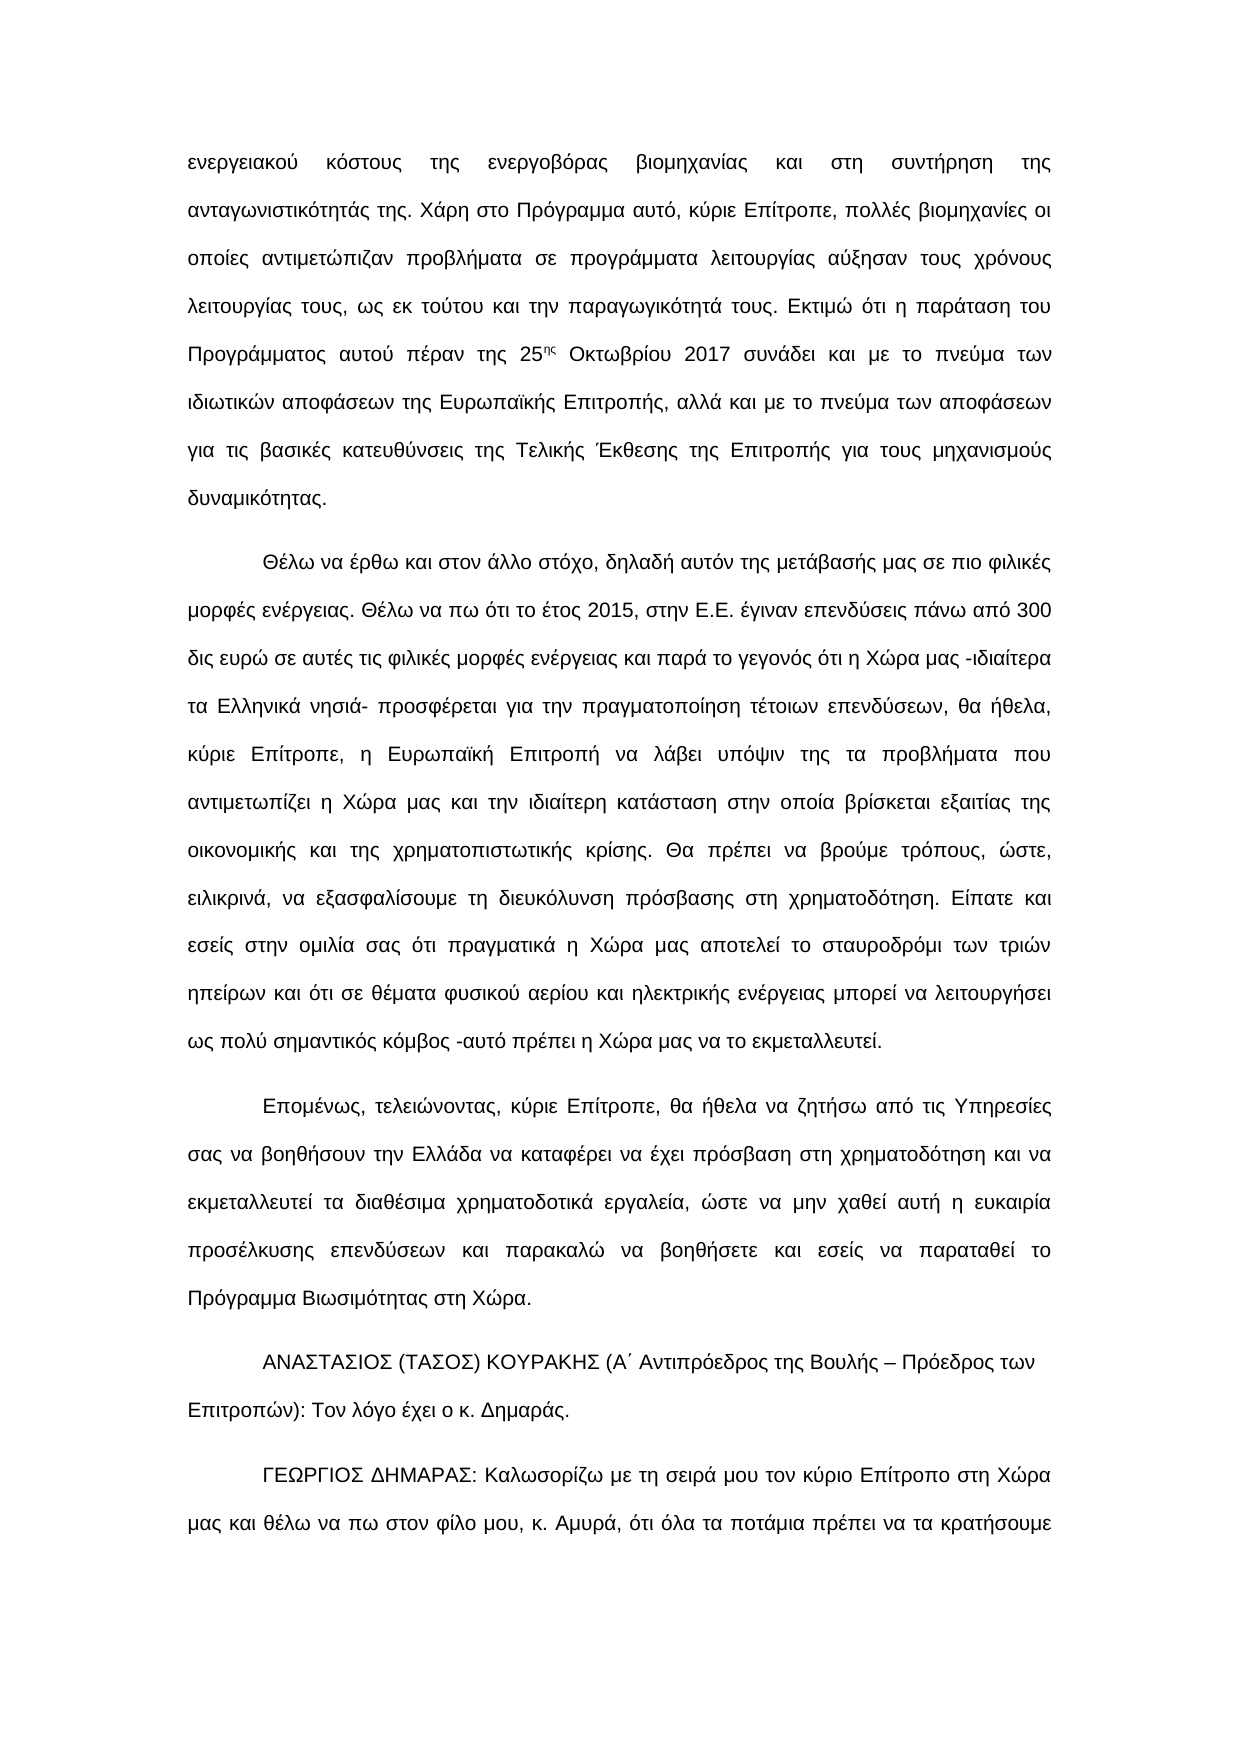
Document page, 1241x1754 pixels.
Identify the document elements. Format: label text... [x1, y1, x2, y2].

text ΑΝΑΣΤΑΣΙΟΣ (ΤΑΣΟΣ) ΚΟΥΡΑΚΗΣ (Α΄ Αντιπρόεδρος της Βουλής – Πρόεδρος των Επιτροπών): Τον λόγο έχει ο κ. Δημαράς. [187, 1350, 1053, 1422]
text Επομένως, τελειώνοντας, κύριε Επίτροπε, θα ήθελα να ζητήσω από τις Υπηρεσίες σας να βοηθήσουν την Ελλάδα να καταφέρει να έχει πρόσβαση στη χρηματοδότηση και να εκμεταλλευτεί τα διαθέσιμα χρηματοδοτικά εργαλεία, ώστε να μην χαθεί αυτή η ευκαιρία προσέλκυσης επενδύσεων και παρακαλώ να βοηθήσετε και εσείς να παραταθεί το Πρόγραμμα Βιωσιμότητας στη Χώρα. [187, 1094, 1053, 1309]
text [187, 150, 1053, 509]
text Θέλω να έρθω και στον άλλο στόχο, δηλαδή αυτόν της μετάβασής μας σε πιο φιλικές μορφές ενέργειας. Θέλω να πω ότι το έτος 2015, στην Ε.Ε. έγιναν επενδύσεις πάνω από 300 δις ευρώ σε αυτές τις φιλικές μορφές ενέργειας και παρά το γεγονός ότι η Χώρα μας -ιδιαίτερα τα Ελληνικά νησιά- προσφέρεται για την πραγματοποίηση τέτοιων επενδύσεων, θα ήθελα, κύριε Επίτροπε, η Ευρωπαϊκή Επιτροπή να λάβει υπόψιν της τα προβλήματα που αντιμετωπίζει η Χώρα μας και την ιδιαίτερη κατάσταση στην οποία βρίσκεται εξαιτίας της οικονομικής και της χρηματοπιστωτικής κρίσης. Θα πρέπει να βρούμε τρόπους, ώστε, ειλικρινά, να εξασφαλίσουμε τη διευκόλυνση πρόσβασης στη χρηματοδότηση. Είπατε και εσείς στην ομιλία σας ότι πραγματικά η Χώρα μας αποτελεί το σταυροδρόμι των τριών ηπείρων και ότι σε θέματα φυσικού αερίου και ηλεκτρικής ενέργειας μπορεί να λειτουργήσει ως πολύ σημαντικός κόμβος -αυτό πρέπει η Χώρα μας να το εκμεταλλευτεί. [187, 550, 1053, 1053]
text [187, 1462, 1053, 1534]
